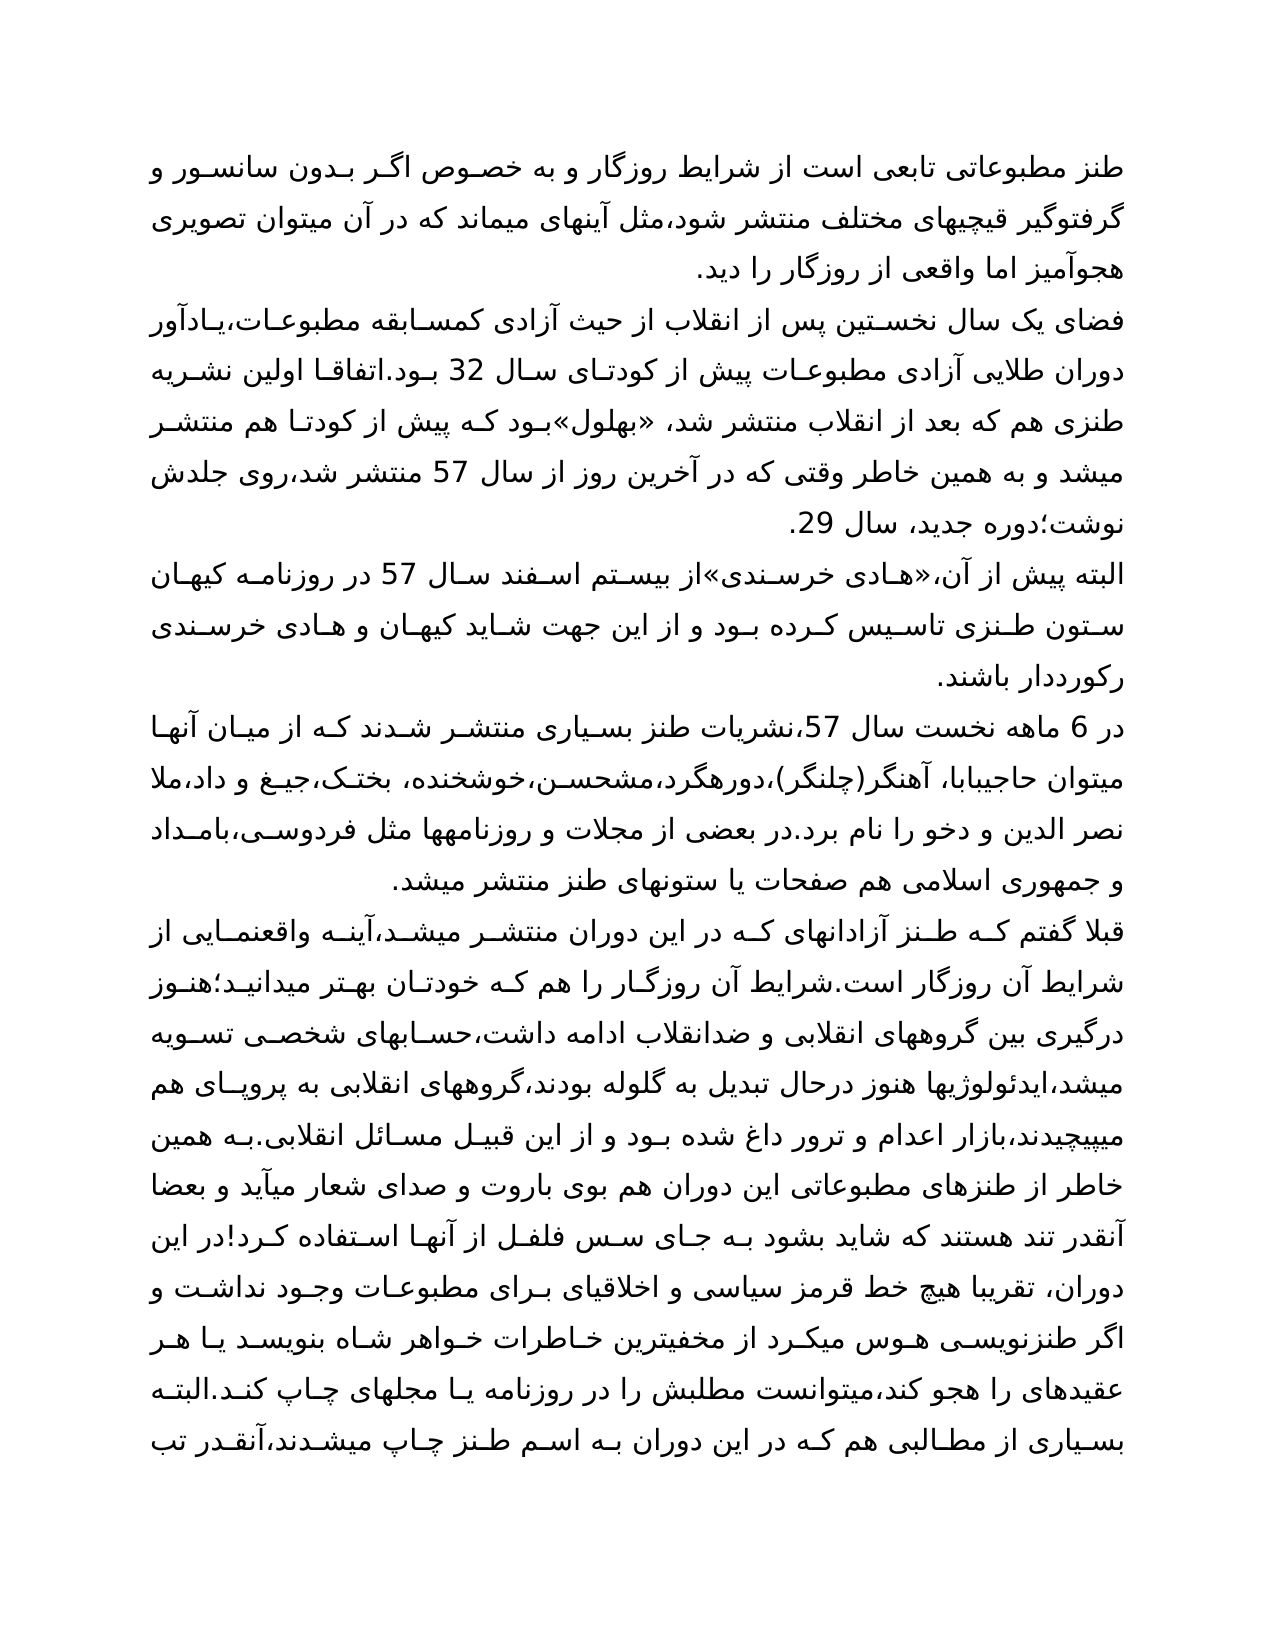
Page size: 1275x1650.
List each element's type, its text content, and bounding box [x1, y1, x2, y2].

text فضای یک سال نخستین پس از انقلاب از حیث‏ آزادی کم‏سابقه مطبوعات،یادآور دوران طلایی‏ آزادی مطبوعات پیش از کودتای سال 32 بود.اتفاقا اولین نشریه طنزی هم که بعد از انقلاب منتشر شد، «بهلول»بود که پیش از کودتا هم منتشر می‏شد و به همین خاطر وقتی که در آخرین روز از سال‏ 57 منتشر شد،روی جلدش نوشت؛دوره جدید، سال 29. [150, 303, 1125, 541]
text البته پیش از آن،«هادی خرسندی»از بیستم‏ اسفند سال 57 در روزنامه کیهان ستون طنزی‏ تاسیس کرده بود و از این جهت شاید کیهان و هادی‏ خرسندی رکورددار باشند. [150, 557, 1125, 693]
text طنز مطبوعاتی تابعی است از شرایط روزگار و به خصوص اگر بدون سانسور و گرفت‏وگیر قیچی‏های مختلف منتشر شود،مثل آینه‏ای‏ می‏ماند که در آن می‏توان تصویری هجوآمیز اما واقعی از روزگار را دید. [150, 150, 1125, 286]
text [150, 914, 1125, 1457]
text در 6 ماهه نخست سال 57،نشریات طنز بسیاری‏ منتشر شدند که از میان آنها می‏توان حاجی‏بابا، آهنگر(چلنگر)،دوره‏گرد،مش‏حسن،خوش‏خنده، بختک،جیغ و داد،ملا نصر الدین و دخو را نام برد.در بعضی از مجلات و روزنامه‏ها مثل فردوسی،بامداد و جمهوری اسلامی هم صفحات یا ستون‏های طنز منتشر می‏شد. [150, 710, 1125, 897]
